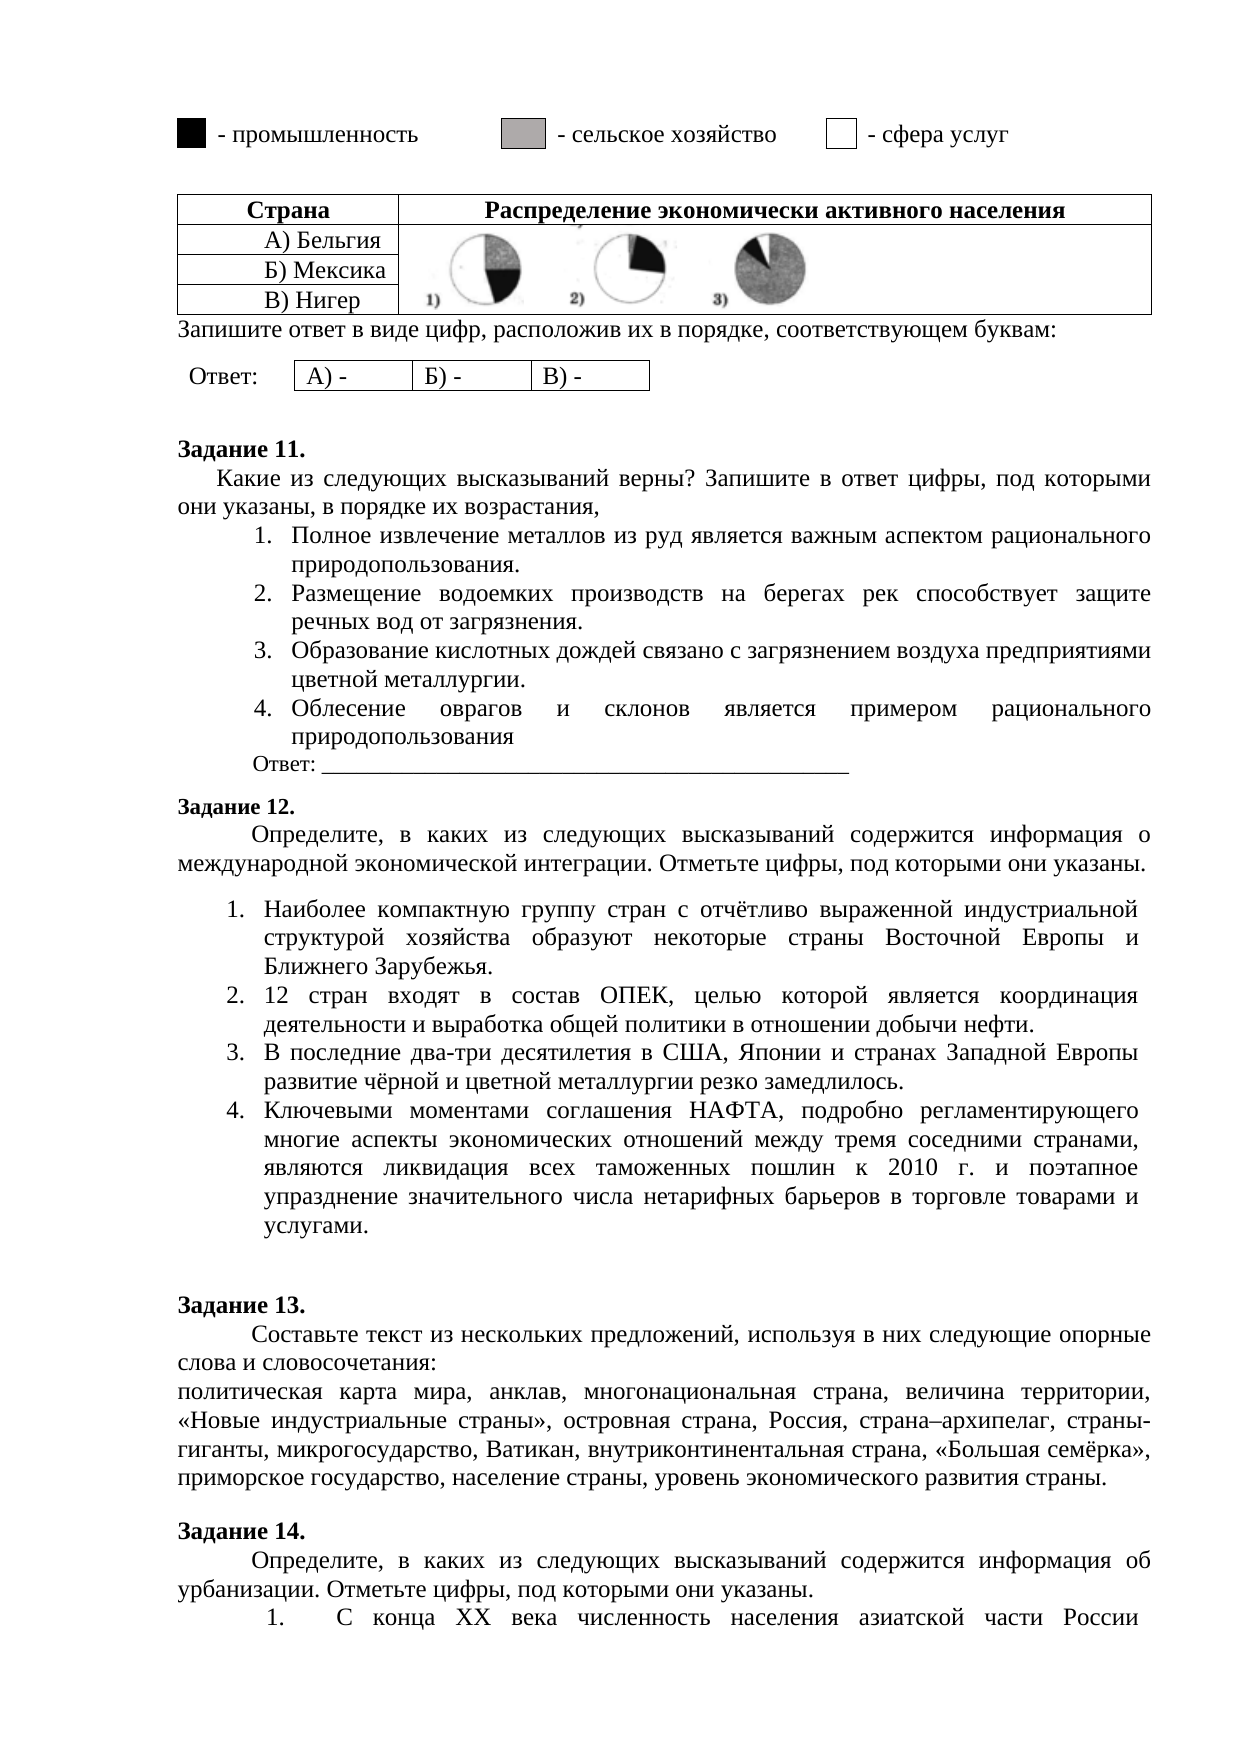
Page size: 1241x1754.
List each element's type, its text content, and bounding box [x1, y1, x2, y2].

text Составьте текст из нескольких предложений, используя в них следующие опорные слова и словосочетания: [177, 1319, 1152, 1376]
table_header Страна [178, 195, 398, 224]
table_header В) - [532, 361, 649, 390]
list Полное извлечение металлов из руд является важным аспектом рационального природопользования. [254, 520, 1152, 578]
picture [561, 225, 678, 310]
text Задание 12. [177, 793, 1152, 819]
table_header [502, 119, 545, 148]
table_header Наиболее компактную группу стран с отчётливо выраженной индустриальной структурой хозяйства образуют некоторые страны Восточной Европы и Ближнего Зарубежья. 12 стран входят в состав ОПЕК, целью которой является координация деятельности и выработка общей политики в отношении добычи нефти. В последние два-три десятилетия в США, Японии и странах Западной Европы развитие чёрной и цветной металлургии резко замедлилось. Ключевыми моментами соглашения НАФТА, подробно регламентирующего многие аспекты экономических отношений между тремя соседними странами, являются ликвидация всех таможенных пошлин к 2010 г. и поэтапное упразднение значительного числа нетарифных барьеров в торговле товарами и услугами. [177, 894, 1151, 1239]
picture [708, 231, 812, 310]
list Определите, в каких из следующих высказываний содержится информация о международной экономической интеграции. Отметьте цифры, под которыми они указаны. [177, 819, 1152, 877]
list Размещение водоемких производств на берегах рек способствует защите речных вод от загрязнения. [254, 578, 1152, 635]
text Задание 13. [177, 1290, 1152, 1319]
table_cell В) Нигер [178, 285, 398, 313]
table_cell А) Бельгия [178, 225, 398, 254]
table_header - сфера услуг [857, 118, 1151, 148]
list Определите, в каких из следующих высказываний содержится информация об урбанизации. Отметьте цифры, под которыми они указаны. [177, 1545, 1152, 1602]
table_header Б) - [413, 361, 531, 390]
text политическая карта мира, анклав, многонациональная страна, величина территории, «Новые индустриальные страны», островная страна, Россия, страна–архипелаг, страны-гиганты, микрогосударство, Ватикан, внутриконтинентальная страна, «Большая семёрка», приморское государство, население страны, уровень экономического развития страны. [177, 1376, 1152, 1491]
picture [416, 231, 524, 310]
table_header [177, 1603, 1151, 1631]
table_header А) - [295, 361, 412, 390]
table_header Распределение экономически активного населения [399, 195, 1151, 224]
table_cell [399, 225, 1151, 313]
text Запишите ответ в виде цифр, расположив их в порядке, соответствующем буквам: [177, 315, 1152, 343]
text Какие из следующих высказываний верны? Запишите в ответ цифры, под которыми они указаны, в порядке их возрастания, [177, 463, 1152, 520]
text Задание 11. [177, 434, 1152, 463]
table_header - сельское хозяйство [546, 118, 826, 148]
table_header Ответ: [177, 360, 294, 390]
list Ответ: ______________________________________________ [252, 750, 1152, 776]
list Образование кислотных дождей связано с загрязнением воздуха предприятиями цветной металлургии. [254, 635, 1152, 693]
table_header [177, 118, 206, 148]
table_cell Б) Мексика [178, 255, 398, 284]
table_header - промышленность [206, 118, 501, 148]
text Задание 14. [177, 1516, 1152, 1545]
table_header [827, 119, 856, 148]
list Облесение оврагов и склонов является примером рационального природопользования [254, 693, 1152, 750]
